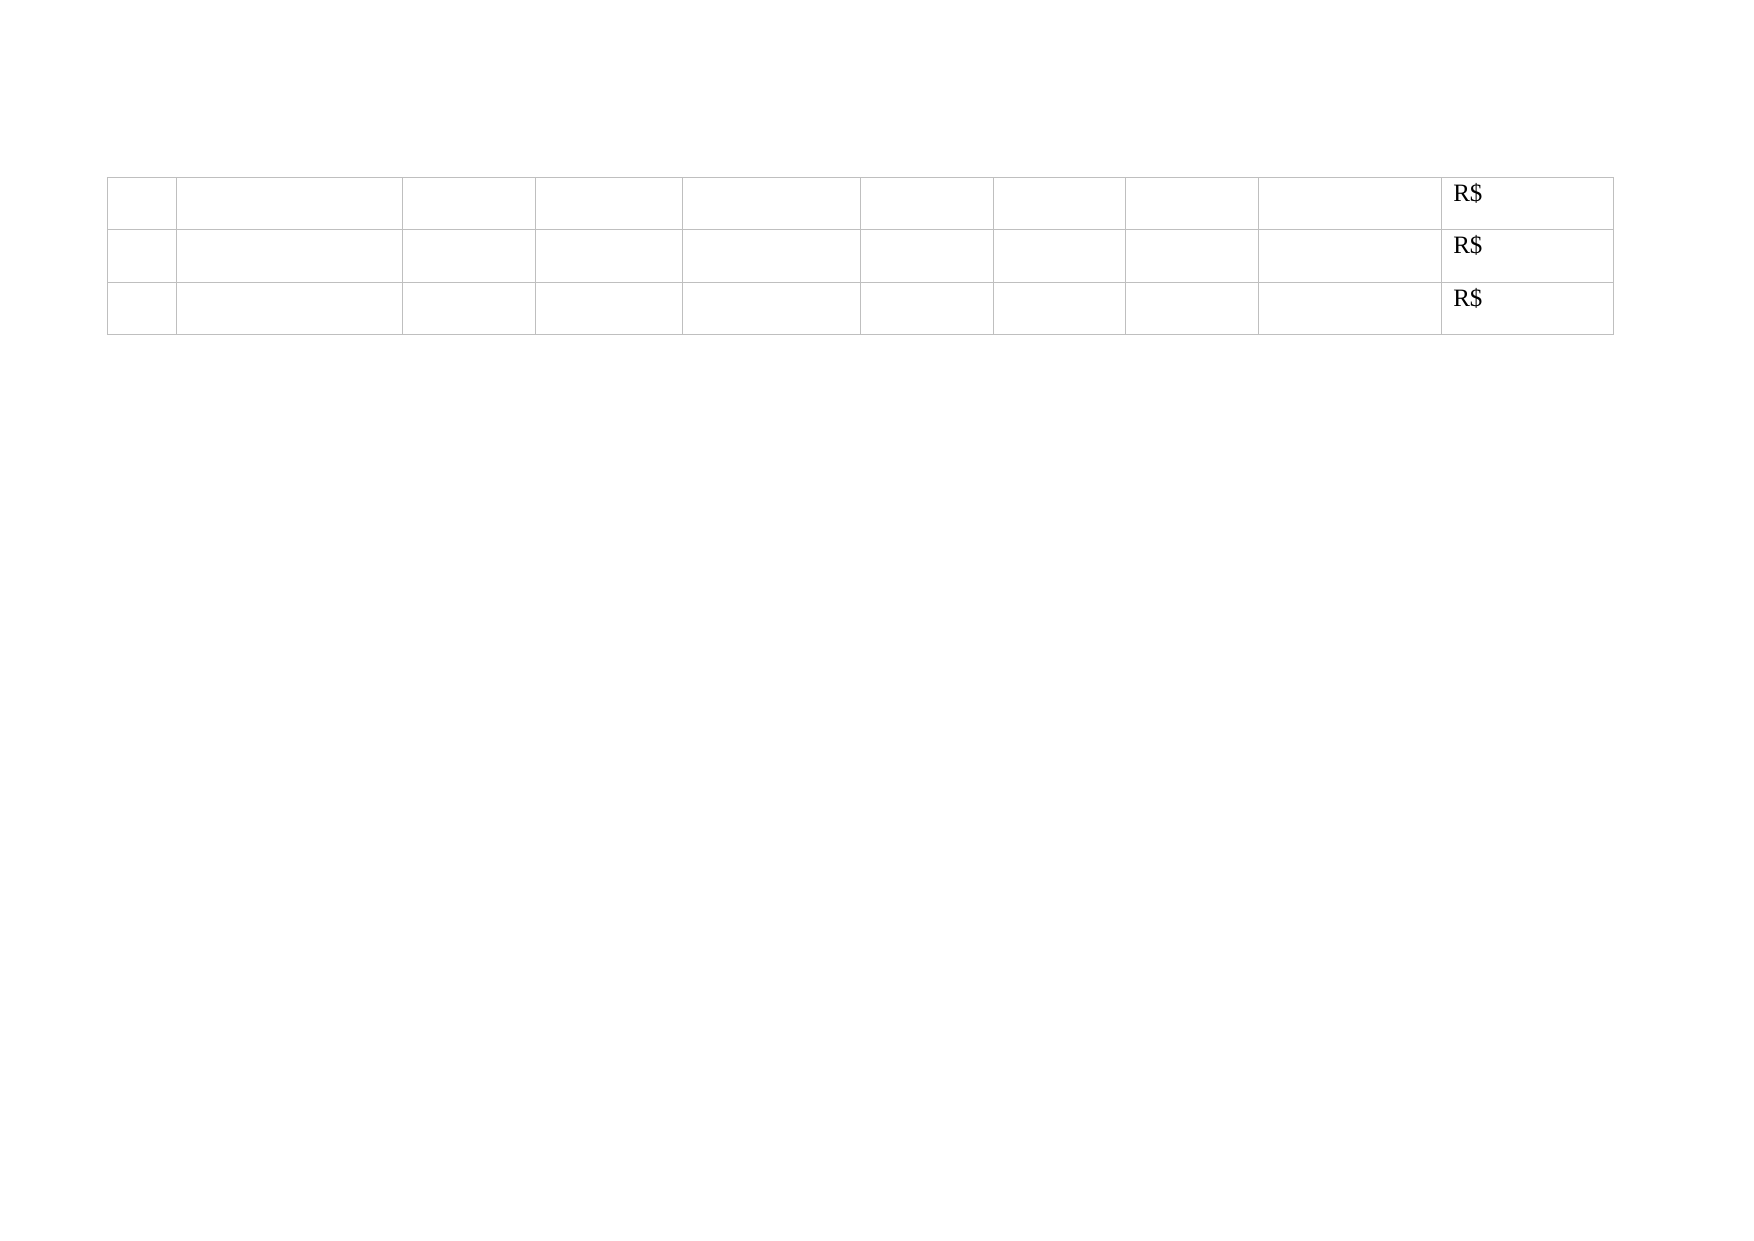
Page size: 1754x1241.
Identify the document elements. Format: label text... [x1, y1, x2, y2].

table_cell [536, 230, 682, 282]
table_cell [683, 178, 860, 229]
table_cell [1259, 230, 1441, 282]
table_cell [683, 230, 860, 282]
table_cell [861, 230, 993, 282]
table_cell [1259, 178, 1441, 229]
table_cell [108, 230, 176, 282]
table_cell [177, 283, 402, 334]
table_cell [177, 178, 402, 229]
table_cell [108, 283, 176, 334]
table_cell R$ [1442, 230, 1613, 282]
table_cell [994, 283, 1125, 334]
table_cell R$ [1442, 178, 1613, 229]
table_cell [536, 283, 682, 334]
table_cell R$ [1442, 283, 1613, 334]
table_cell [177, 230, 402, 282]
table_cell [1126, 230, 1258, 282]
table_cell [403, 178, 535, 229]
table_cell [108, 178, 176, 229]
table_cell [994, 230, 1125, 282]
table_cell [403, 283, 535, 334]
table_cell [861, 283, 993, 334]
table_cell [536, 178, 682, 229]
table_cell [683, 283, 860, 334]
table_cell [403, 230, 535, 282]
table_cell [1126, 178, 1258, 229]
table_cell [1126, 283, 1258, 334]
table_cell [861, 178, 993, 229]
table_cell [1259, 283, 1441, 334]
table_cell [994, 178, 1125, 229]
